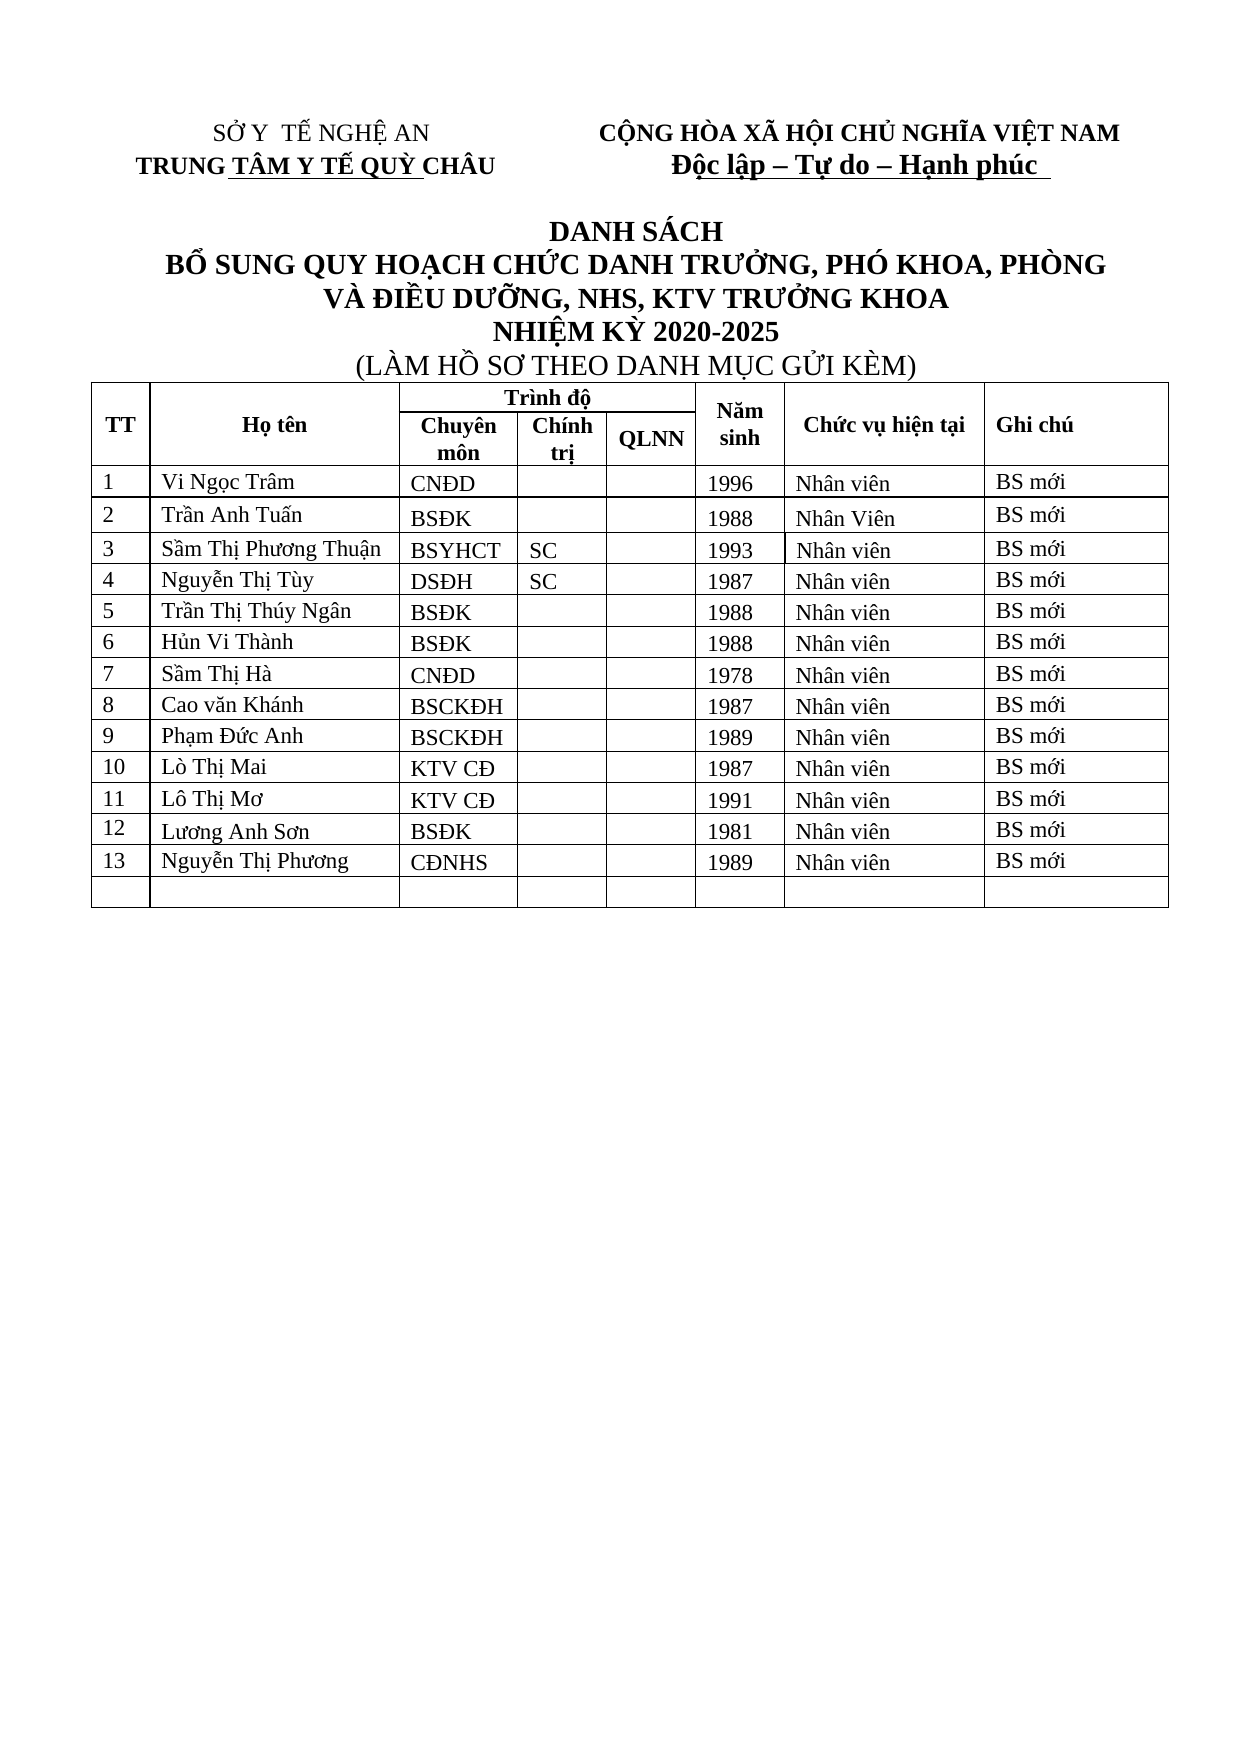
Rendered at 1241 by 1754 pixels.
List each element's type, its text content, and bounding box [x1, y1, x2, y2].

table_cell 2 [92, 498, 149, 532]
table_cell [518, 783, 606, 813]
table_cell [518, 466, 606, 496]
table_cell 5 [92, 595, 149, 626]
table_cell [518, 845, 606, 876]
table_cell [518, 720, 606, 751]
table_cell Cao văn Khánh [151, 689, 399, 719]
table_cell Sầm Thị Phương Thuận [151, 533, 399, 563]
table_cell BS mới [985, 466, 1168, 496]
table_cell [607, 658, 695, 688]
table_cell BSCKĐH [400, 689, 517, 719]
table_header TT [92, 383, 149, 465]
table_cell Phạm Đức Anh [151, 720, 399, 751]
table_cell BS mới [985, 627, 1168, 657]
table_cell [607, 845, 695, 876]
table_cell 11 [92, 783, 149, 813]
table_header Ghi chú [985, 383, 1168, 465]
table_cell [607, 689, 695, 719]
table_cell 10 [92, 752, 149, 782]
table_cell [518, 877, 606, 907]
table_cell BS mới [985, 814, 1168, 844]
table_cell Nhân viên [785, 752, 984, 782]
table_cell 8 [92, 689, 149, 719]
table_cell Nhân viên [785, 627, 984, 657]
table_cell Sầm Thị Hà [151, 658, 399, 688]
table_cell [518, 752, 606, 782]
table_cell [607, 814, 695, 844]
table_cell Chuyên môn [400, 413, 517, 465]
table_cell CĐNHS [400, 845, 517, 876]
table_cell 1991 [696, 783, 784, 813]
table_cell 1989 [696, 845, 784, 876]
table_cell [607, 533, 695, 563]
text TRUNG TÂM Y TẾ QUỲ CHÂU Độc lập – Tự do – Hạnh phúc [92, 147, 1122, 180]
table_header Năm sinh [696, 383, 784, 465]
table_cell BSĐK [400, 498, 517, 532]
table_cell BS mới [985, 845, 1168, 876]
table_cell 13 [92, 845, 149, 876]
table_cell 1987 [696, 564, 784, 594]
table_cell BS mới [985, 720, 1168, 751]
table_cell 1988 [696, 627, 784, 657]
table_cell BSĐK [400, 627, 517, 657]
table_cell 1993 [696, 533, 784, 563]
table_cell Nhân viên [785, 658, 984, 688]
table_cell BS mới [985, 595, 1168, 626]
table_cell [607, 720, 695, 751]
table_cell 1978 [696, 658, 784, 688]
table_cell [92, 877, 149, 907]
table_cell Nhân viên [786, 533, 984, 563]
table_cell [518, 627, 606, 657]
table_cell 9 [92, 720, 149, 751]
table_cell [518, 595, 606, 626]
table_cell BS mới [985, 658, 1168, 688]
table_cell [151, 877, 399, 907]
table_cell BSYHCT [400, 533, 517, 563]
table_cell CNĐD [400, 658, 517, 688]
table_cell [607, 595, 695, 626]
table_cell [607, 783, 695, 813]
table_header Họ tên [151, 383, 399, 465]
table_cell Nhân viên [785, 814, 984, 844]
table_cell SC [518, 533, 606, 563]
table_cell [518, 689, 606, 719]
table_header Chức vụ hiện tại [785, 383, 984, 465]
table_cell 1987 [696, 752, 784, 782]
table_cell BS mới [985, 752, 1168, 782]
table_cell [607, 627, 695, 657]
table_cell 1 [92, 466, 149, 496]
table_cell 1981 [696, 814, 784, 844]
table_cell BSĐK [400, 595, 517, 626]
table_cell [518, 814, 606, 844]
table_cell 12 [92, 814, 149, 844]
table_cell BSCKĐH [400, 720, 517, 751]
table_cell 1987 [696, 689, 784, 719]
table_cell BSĐK [400, 814, 517, 844]
text DANH SÁCH [150, 214, 1122, 247]
table_cell 1989 [696, 720, 784, 751]
table_cell [518, 658, 606, 688]
table_cell [607, 466, 695, 496]
table_cell Nhân viên [785, 595, 984, 626]
text VÀ ĐIỀU DƯỠNG, NHS, KTV TRƯỞNG KHOA [150, 281, 1122, 314]
table_cell [518, 498, 606, 532]
text SỞ Y TẾ NGHỆ AN CỘNG HÒA XÃ HỘI CHỦ NGHĨA VIỆT [150, 118, 1122, 147]
table_cell [607, 752, 695, 782]
table_cell Nhân viên [785, 689, 984, 719]
table_cell Vi Ngọc Trâm [151, 466, 399, 496]
table_cell BS mới [985, 498, 1168, 532]
table_cell SC [518, 564, 606, 594]
table_cell 3 [92, 533, 149, 563]
table_cell Nhân viên [785, 845, 984, 876]
table_cell DSĐH [400, 564, 517, 594]
table_cell [696, 877, 784, 907]
table_cell KTV CĐ [400, 752, 517, 782]
table_cell Trần Anh Tuấn [151, 498, 399, 532]
table_cell [607, 564, 695, 594]
table_cell Nguyễn Thị Tùy [151, 564, 399, 594]
table_cell Nhân viên [785, 783, 984, 813]
table_cell 6 [92, 627, 149, 657]
table_cell [785, 877, 984, 907]
table_cell [607, 498, 695, 532]
table_cell KTV CĐ [400, 783, 517, 813]
table_cell Nhân viên [785, 720, 984, 751]
text BỔ SUNG QUY HOẠCH CHỨC DANH TRƯỞNG, PHÓ KHOA, PHÒNG [150, 247, 1122, 281]
table_header Trình độ [400, 383, 695, 411]
table_cell Lò Thị Mai [151, 752, 399, 782]
table_cell 7 [92, 658, 149, 688]
table_cell 4 [92, 564, 149, 594]
table_cell Nhân Viên [785, 498, 984, 532]
table_cell 1988 [696, 595, 784, 626]
table_cell Nhân viên [785, 466, 984, 496]
table_cell 1988 [696, 498, 784, 532]
table_cell Trần Thị Thúy Ngân [151, 595, 399, 626]
table_cell BS mới [985, 689, 1168, 719]
text (LÀM HỒ SƠ THEO DANH MỤC GỬI KÈM) [150, 348, 1122, 382]
table_cell [985, 877, 1168, 907]
text NHIỆM KỲ 2020-2025 [150, 314, 1122, 348]
table_cell [400, 877, 517, 907]
table_cell CNĐD [400, 466, 517, 496]
table_cell Nhân viên [785, 564, 984, 594]
table_cell Lô Thị Mơ [151, 783, 399, 813]
table_cell 1996 [696, 466, 784, 496]
table_cell [607, 877, 695, 907]
table_cell BS mới [985, 783, 1168, 813]
table_cell Hủn Vi Thành [151, 627, 399, 657]
table_cell BS mới [985, 564, 1168, 594]
table_cell BS mới [985, 533, 1168, 563]
table_cell QLNN [607, 413, 695, 465]
table_cell Nguyễn Thị Phương [151, 845, 399, 876]
table_cell Lương Anh Sơn [151, 814, 399, 844]
table_cell Chính trị [518, 413, 606, 465]
